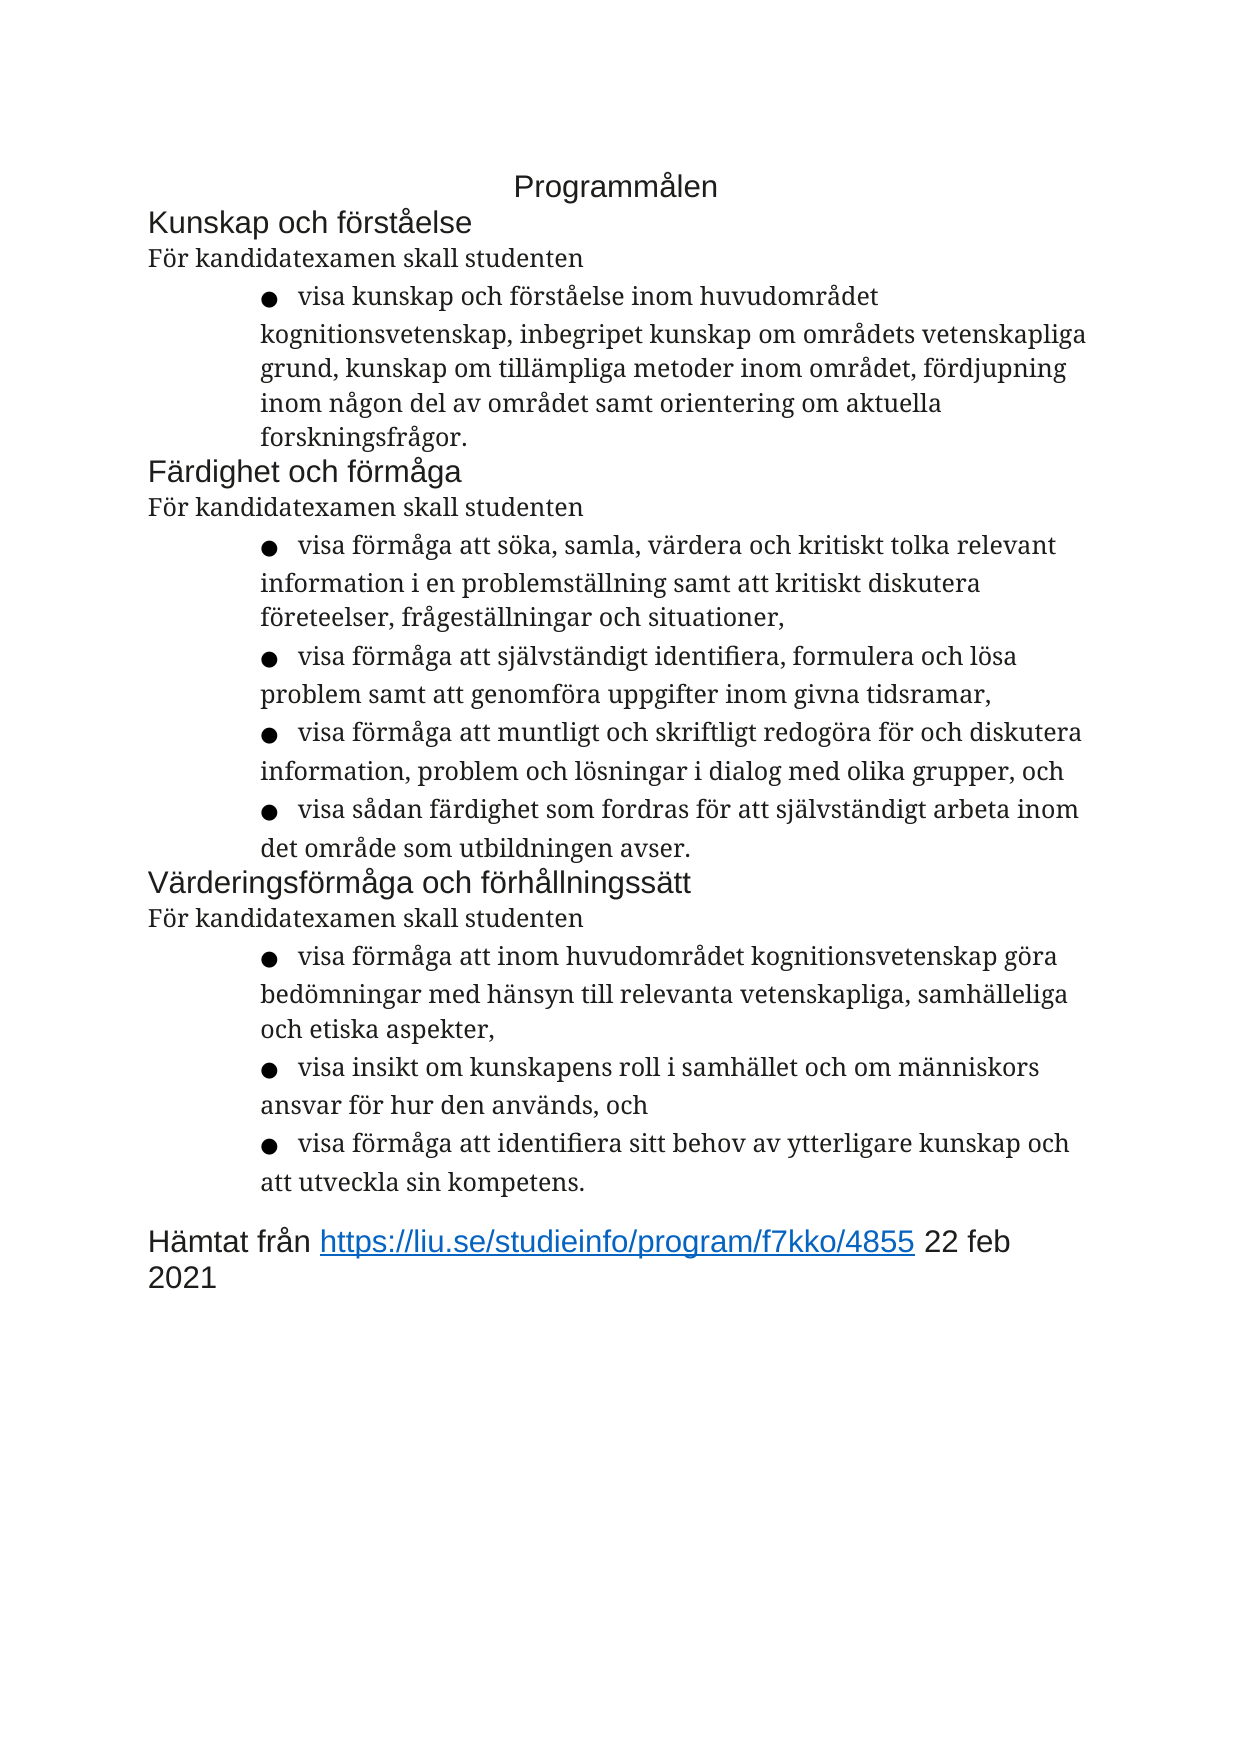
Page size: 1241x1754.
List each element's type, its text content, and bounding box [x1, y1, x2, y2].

list visa förmåga att identifiera sitt behov av ytterligare kunskap och att utveckla sin kompetens. [260, 1122, 1093, 1199]
text För kandidatexamen skall studenten [148, 900, 1093, 934]
text För kandidatexamen skall studenten [148, 489, 1093, 523]
text För kandidatexamen skall studenten [148, 240, 1093, 274]
list visa förmåga att självständigt identifiera, formulera och lösa problem samt att genomföra uppgifter inom givna tidsramar, [260, 634, 1093, 711]
list visa förmåga att muntligt och skriftligt redogöra för och diskutera information, problem och lösningar i dialog med olika grupper, och [260, 711, 1093, 788]
text Färdighet och förmåga [148, 453, 1093, 489]
text Programmålen [148, 168, 1093, 204]
list visa förmåga att inom huvudområdet kognitionsvetenskap göra bedömningar med hänsyn till relevanta vetenskapliga, samhälleliga och etiska aspekter, [260, 934, 1093, 1045]
text Kunskap och förståelse [148, 204, 1093, 240]
list visa kunskap och förståelse inom huvudområdet kognitionsvetenskap, inbegripet kunskap om områdets vetenskapliga grund, kunskap om tillämpliga metoder inom området, fördjupning inom någon del av området samt orientering om aktuella forskningsfrågor. [260, 274, 1093, 453]
text Värderingsförmåga och förhållningssätt [148, 864, 1093, 900]
text Hämtat från https://liu.se/studieinfo/program/f7kko/4855 22 feb 2021 [148, 1199, 1093, 1547]
list visa insikt om kunskapens roll i samhället och om människors ansvar för hur den används, och [260, 1045, 1093, 1122]
list visa förmåga att söka, samla, värdera och kritiskt tolka relevant information i en problemställning samt att kritiskt diskutera företeelser, frågeställningar och situationer, [260, 523, 1093, 634]
list visa sådan färdighet som fordras för att självständigt arbeta inom det område som utbildningen avser. [260, 788, 1093, 864]
